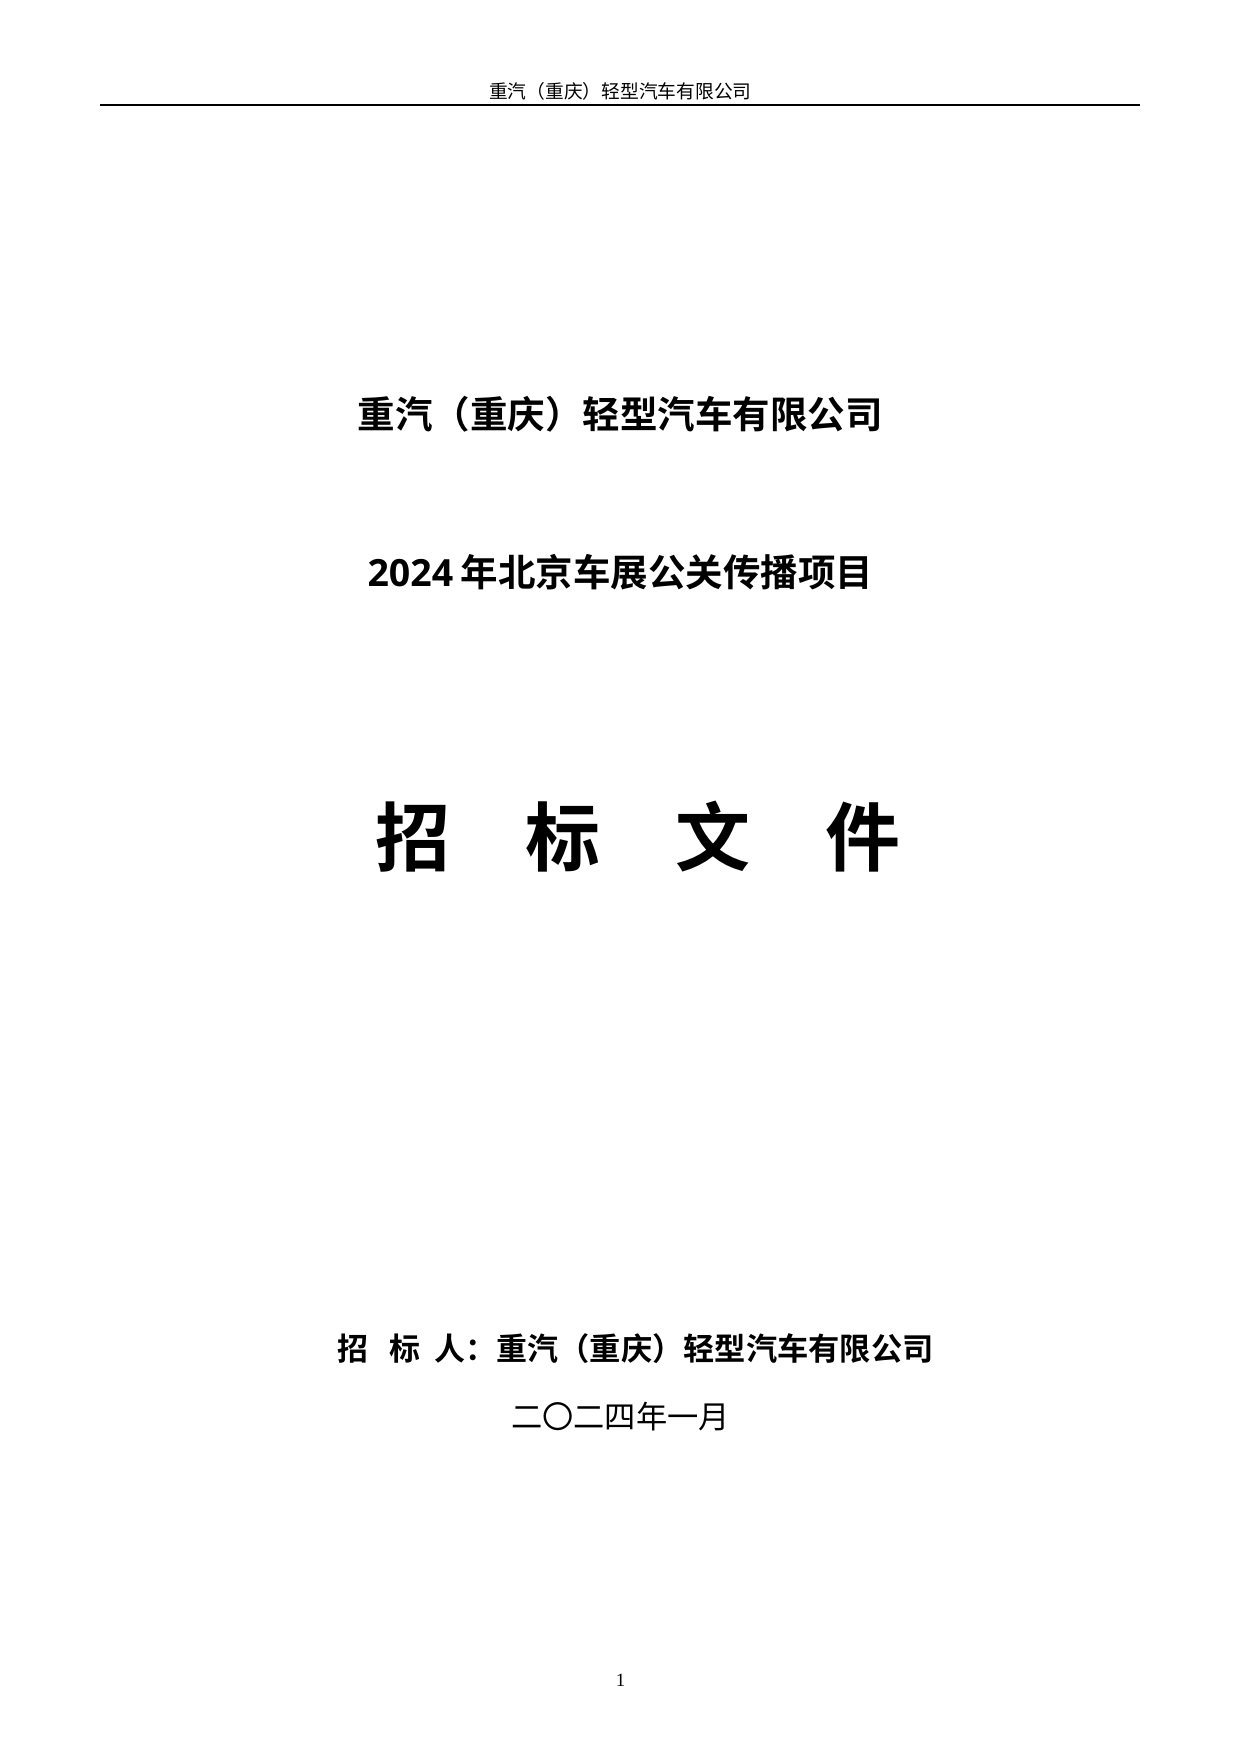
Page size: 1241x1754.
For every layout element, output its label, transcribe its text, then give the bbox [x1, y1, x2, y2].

text 招 标 人：重汽（重庆）轻型汽车有限公司 [100, 1324, 1140, 1369]
text 重汽（重庆）轻型汽车有限公司 [100, 385, 1140, 439]
text 2024年北京车展公关传播项目 [100, 543, 1140, 598]
text 招 标 文 件 [100, 778, 1140, 887]
text 二〇二四年一月 [100, 1392, 1140, 1437]
